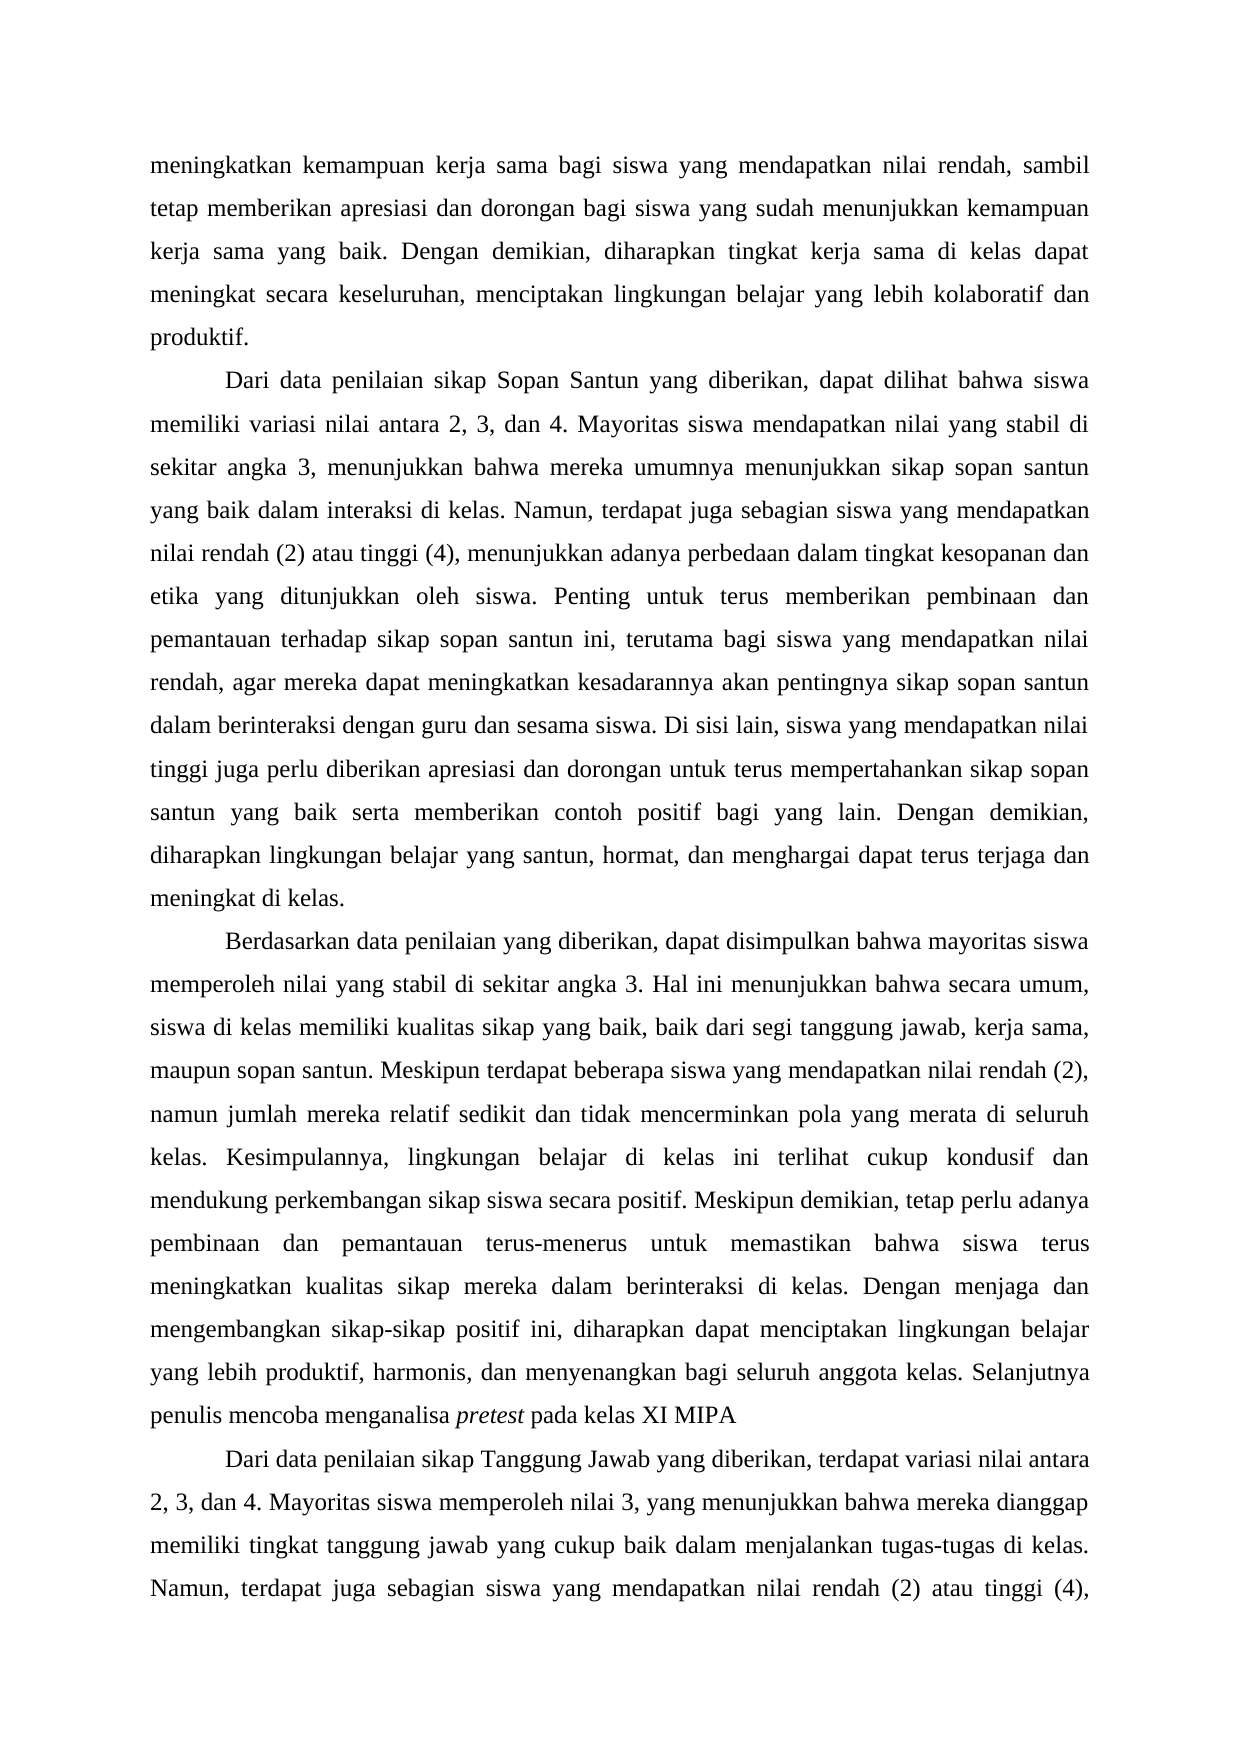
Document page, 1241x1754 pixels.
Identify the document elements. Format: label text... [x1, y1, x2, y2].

text Berdasarkan data penilaian yang diberikan, dapat disimpulkan bahwa mayoritas siswa memperoleh nilai yang stabil di sekitar angka 3. Hal ini menunjukkan bahwa secara umum, siswa di kelas memiliki kualitas sikap yang baik, baik dari segi tanggung jawab, kerja sama, maupun sopan santun. Meskipun terdapat beberapa siswa yang mendapatkan nilai rendah (2), namun jumlah mereka relatif sedikit dan tidak mencerminkan pola yang merata di seluruh kelas. Kesimpulannya, lingkungan belajar di kelas ini terlihat cukup kondusif dan mendukung perkembangan sikap siswa secara positif. Meskipun demikian, tetap perlu adanya pembinaan dan pemantauan terus-menerus untuk memastikan bahwa siswa terus meningkatkan kualitas sikap mereka dalam berinteraksi di kelas. Dengan menjaga dan mengembangkan sikap-sikap positif ini, diharapkan dapat menciptakan lingkungan belajar yang lebih produktif, harmonis, dan menyenangkan bagi seluruh anggota kelas. Selanjutnya penulis mencoba menganalisa pretest pada kelas XI MIPA [150, 926, 1090, 1429]
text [150, 1444, 1090, 1602]
text Dari data penilaian sikap Sopan Santun yang diberikan, dapat dilihat bahwa siswa memiliki variasi nilai antara 2, 3, dan 4. Mayoritas siswa mendapatkan nilai yang stabil di sekitar angka 3, menunjukkan bahwa mereka umumnya menunjukkan sikap sopan santun yang baik dalam interaksi di kelas. Namun, terdapat juga sebagian siswa yang mendapatkan nilai rendah (2) atau tinggi (4), menunjukkan adanya perbedaan dalam tingkat kesopanan dan etika yang ditunjukkan oleh siswa. Penting untuk terus memberikan pembinaan dan pemantauan terhadap sikap sopan santun ini, terutama bagi siswa yang mendapatkan nilai rendah, agar mereka dapat meningkatkan kesadarannya akan pentingnya sikap sopan santun dalam berinteraksi dengan guru dan sesama siswa. Di sisi lain, siswa yang mendapatkan nilai tinggi juga perlu diberikan apresiasi dan dorongan untuk terus mempertahankan sikap sopan santun yang baik serta memberikan contoh positif bagi yang lain. Dengan demikian, diharapkan lingkungan belajar yang santun, hormat, dan menghargai dapat terus terjaga dan meningkat di kelas. [150, 366, 1090, 912]
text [150, 150, 1090, 351]
